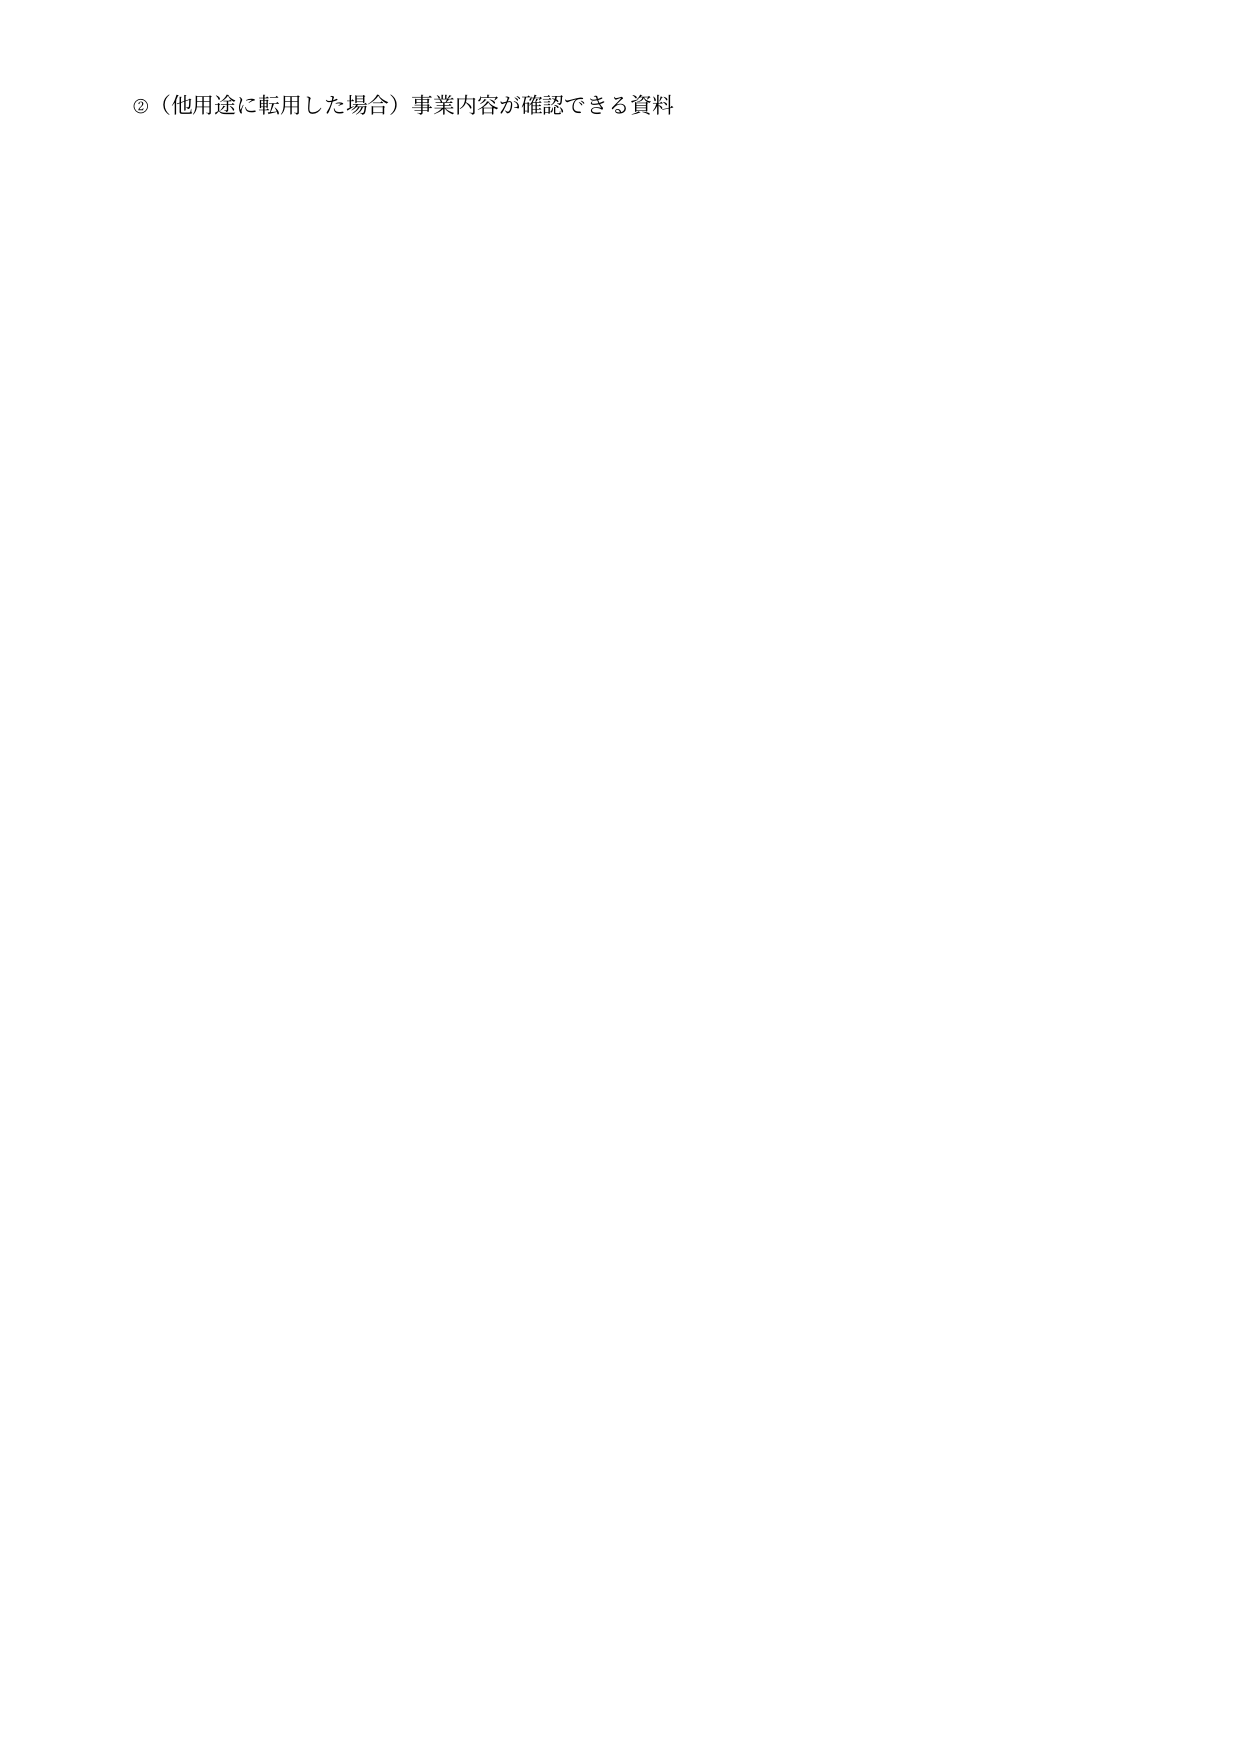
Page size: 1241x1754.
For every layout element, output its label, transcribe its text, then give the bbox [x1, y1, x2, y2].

text ②（他用途に転用した場合）事業内容が確認できる資料 [89, 89, 1152, 120]
